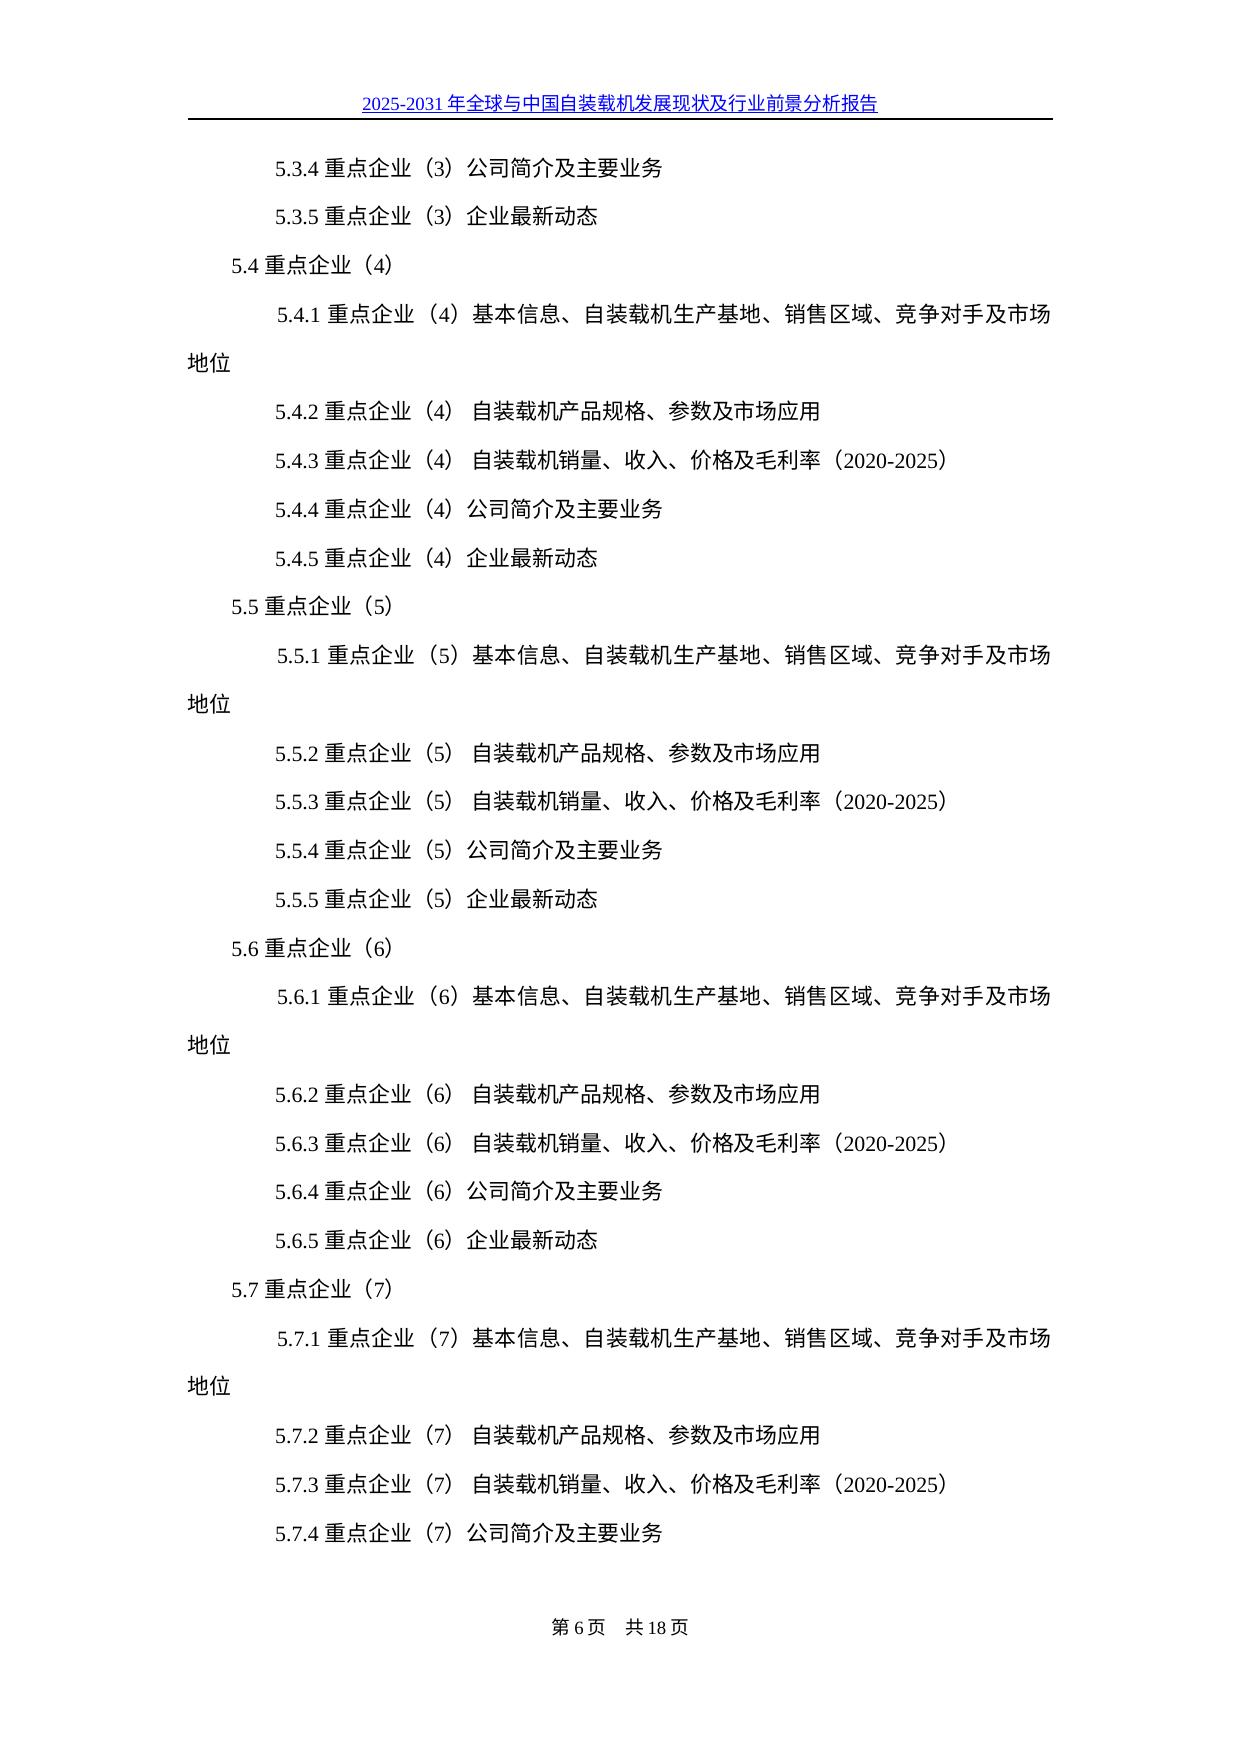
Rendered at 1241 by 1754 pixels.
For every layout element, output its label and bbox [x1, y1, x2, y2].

text [187, 150, 1053, 1548]
